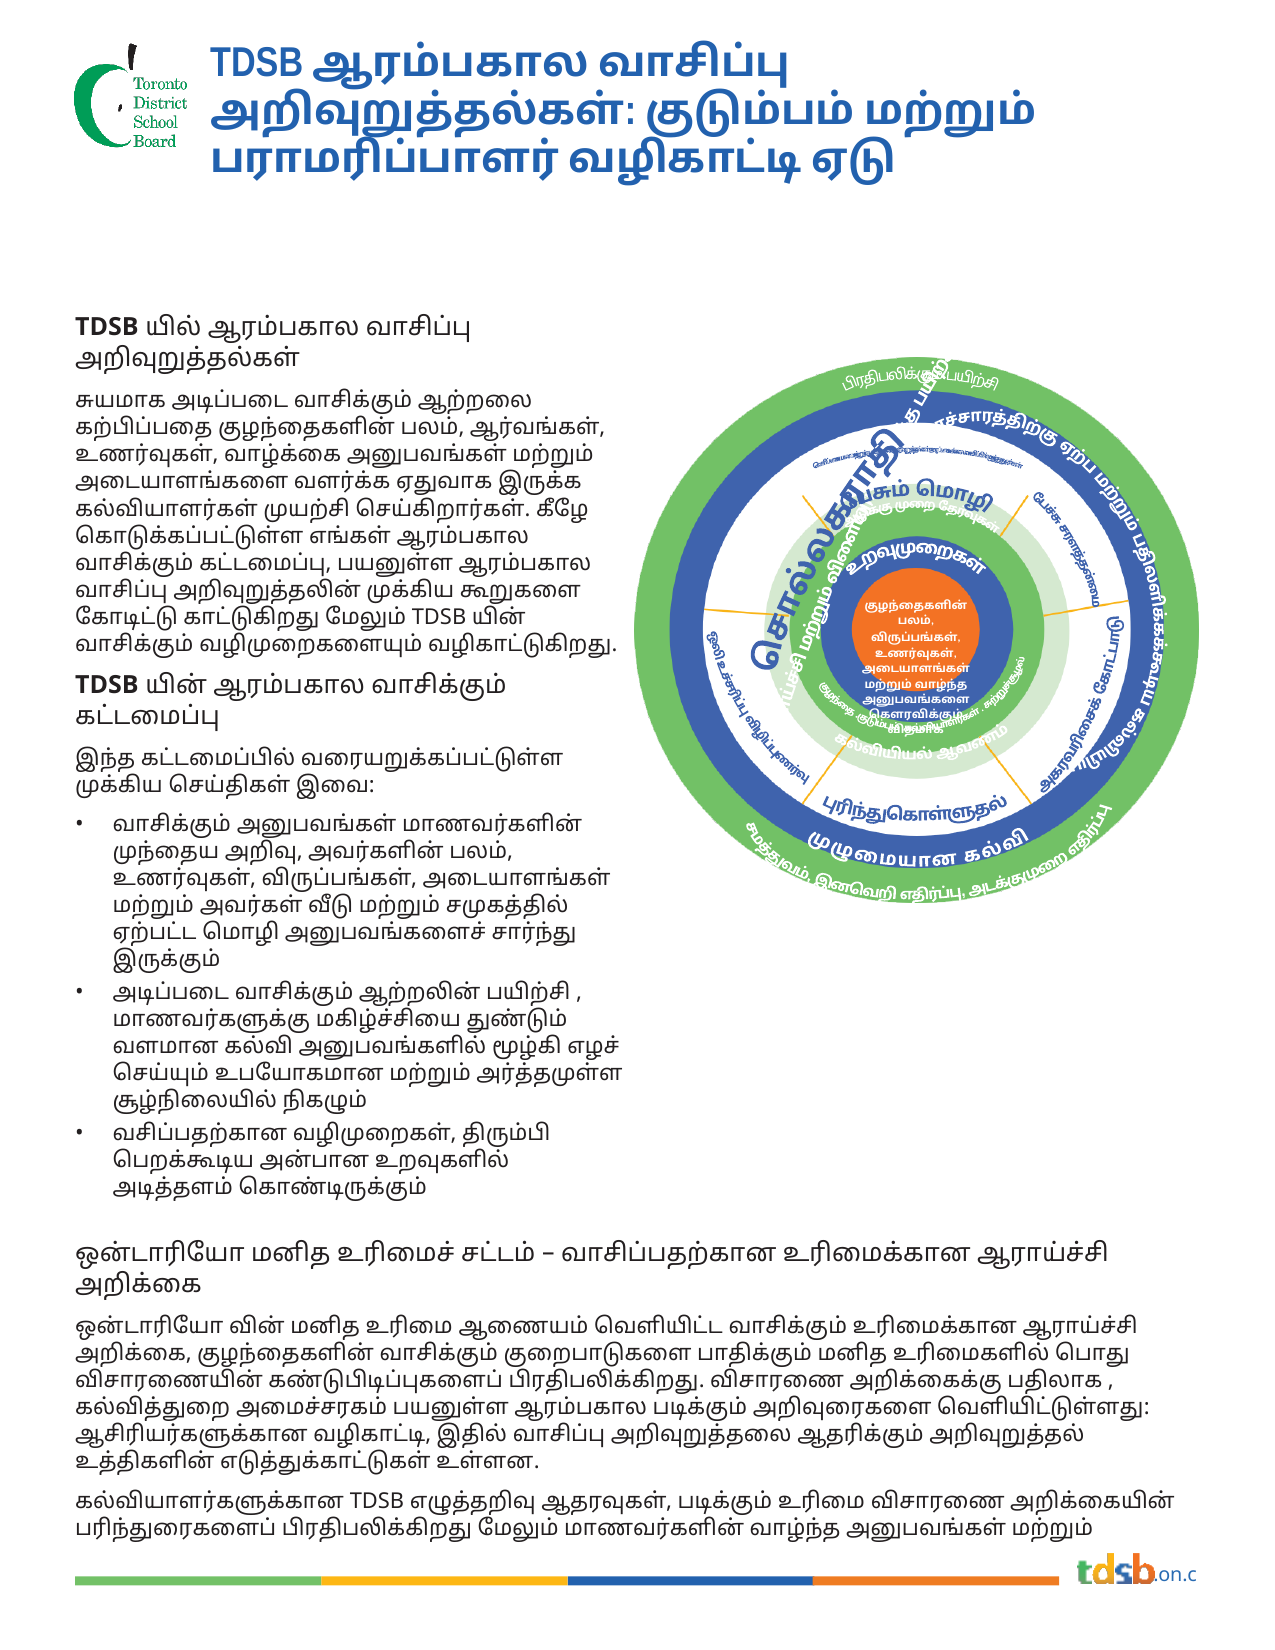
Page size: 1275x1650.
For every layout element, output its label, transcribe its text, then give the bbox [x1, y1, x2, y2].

picture [65, 37, 195, 156]
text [75, 1489, 1212, 1544]
picture [1115, 1562, 1132, 1584]
picture [634, 357, 1199, 903]
picture [870, 371, 876, 379]
picture [1077, 1552, 1114, 1584]
picture [853, 884, 860, 892]
picture [822, 875, 829, 883]
table_header TDSB யில் ஆரம்பகால வாசிப்பு அறிவுறுத்தல்கள் சுயமாக அடிப்படை வாசிக்கும் ஆற்றலை கற்பிப்பதை குழந்தைகளின் பலம், ஆர்வங்கள், உணர்வுகள், வாழ்க்கை அனுபவங்கள் மற்றும் அடையாளங்களை வளர்க்க ஏதுவாக இருக்க கல்வியாளர்கள் முயற்சி செய்கிறார்கள். கீழே கொடுக்கப்பட்டுள்ள எங்கள் ஆரம்பகால வாசிக்கும் கட்டமைப்பு, பயனுள்ள ஆரம்பகால வாசிப்பு அறிவுறுத்தலின் முக்கிய கூறுகளை கோடிட்டு காட்டுகிறது மேலும் TDSB யின் வாசிக்கும் வழிமுறைகளையும் வழிகாட்டுகிறது. TDSB யின் ஆரம்பகால வாசிக்கும் கட்டமைப்பு இந்த கட்டமைப்பில் வரையறுக்கப்பட்டுள்ள முக்கிய செய்திகள் இவை: வாசிக்கும் அனுபவங்கள் மாணவர்களின் முந்தைய அறிவு, அவர்களின் பலம், உணர்வுகள், விருப்பங்கள், அடையாளங்கள் மற்றும் அவர்கள் வீடு மற்றும் சமுகத்தில் ஏற்பட்ட மொழி அனுபவங்களைச் சார்ந்து இருக்கும் அடிப்படை வாசிக்கும் ஆற்றலின் பயிற்சி , மாணவர்களுக்கு மகிழ்ச்சியை துண்டும் வளமான கல்வி அனுபவங்களில் மூழ்கி எழச் செய்யும் உபயோகமான மற்றும் அர்த்தமுள்ள சூழ்நிலையில் நிகழும் வசிப்பதற்கான வழிமுறைகள், திரும்பி பெறக்கூடிய அன்பான உறவுகளில் அடித்தளம் கொண்டிருக்கும் [75, 308, 634, 1202]
table_header [634, 308, 1212, 1202]
picture [916, 892, 934, 903]
picture [1133, 1552, 1155, 1584]
text ஒன்டாரியோ வின் மனித உரிமை ஆணையம் வெளியிட்ட வாசிக்கும் உரிமைக்கான ஆராய்ச்சி அறிக்கை, குழந்தைகளின் வாசிக்கும் குறைபாடுகளை பாதிக்கும் மனித உரிமைகளில் பொது விசாரணையின் கண்டுபிடிப்புகளைப் பிரதிபலிக்கிறது. விசாரணை அறிக்கைக்கு பதிலாக , கல்வித்துறை அமைச்சரகம் பயனுள்ள ஆரம்பகால படிக்கும் அறிவுரைகளை வெளியிட்டுள்ளது: ஆசிரியர்களுக்கான வழிகாட்டி, இதில் வாசிப்பு அறிவுறுத்தலை ஆதரிக்கும் அறிவுறுத்தல் உத்திகளின் எடுத்துக்காட்டுகள் உள்ளன. [75, 1314, 1212, 1477]
table_header TDSB ஆரம்பகால வாசிப்பு அறிவுறுத்தல்கள்: குடும்பம் மற்றும் பராமரிப்பாளர் வழிகாட்டி ஏடு [210, 38, 1175, 305]
table_header [38, 38, 210, 305]
subtitle ஒன்டாரியோ மனித உரிமைச் சட்டம் – வாசிப்பதற்கான உரிமைக்கான ஆராய்ச்சி அறிக்கை [75, 1240, 1212, 1302]
